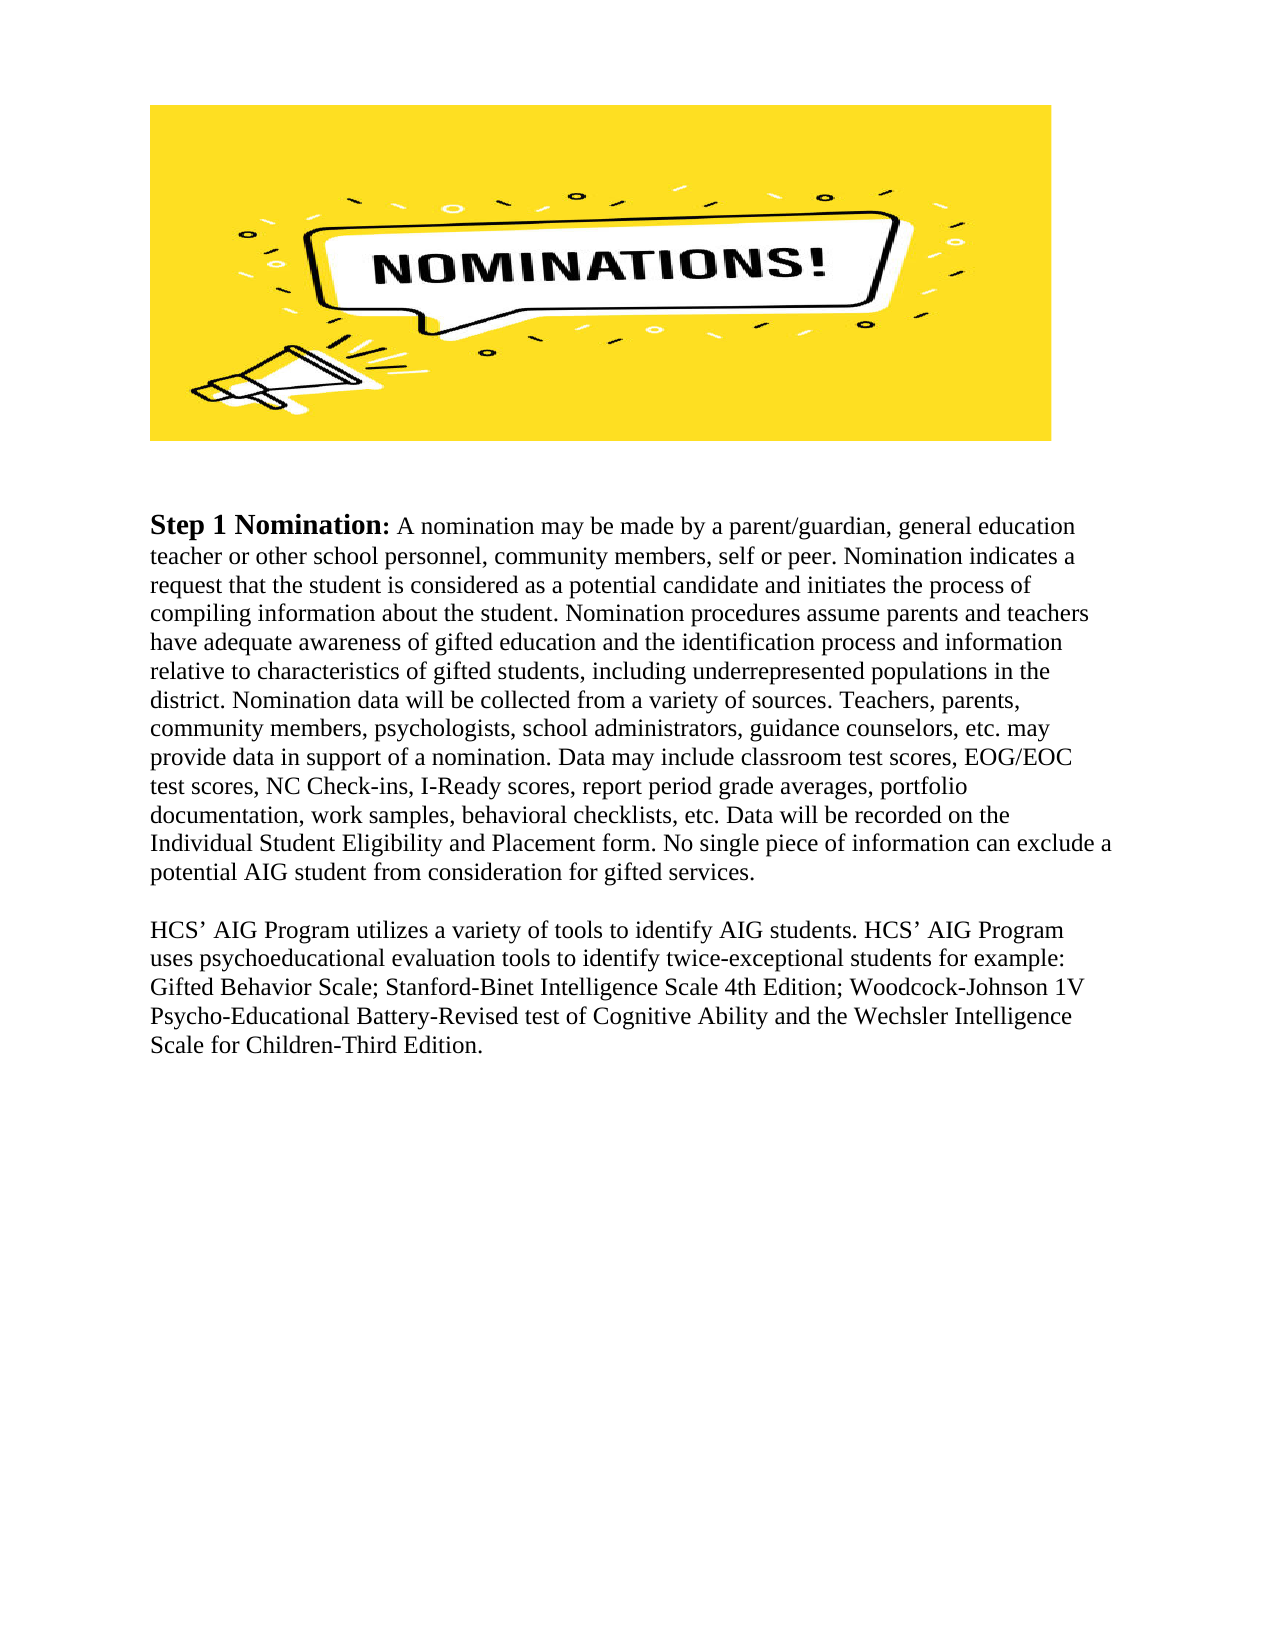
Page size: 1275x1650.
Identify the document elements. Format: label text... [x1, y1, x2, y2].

text HCS’ AIG Program utilizes a variety of tools to identify AIG students. HCS’ AIG Program uses psychoeducational evaluation tools to identify twice-exceptional students for example: Gifted Behavior Scale; Stanford-Binet Intelligence Scale 4th Edition; Woodcock-Johnson 1V Psycho-Educational Battery-Revised test of Cognitive Ability and the Wechsler Intelligence Scale for Children-Third Edition. [150, 915, 1112, 1058]
picture [150, 105, 1052, 441]
text Step 1 Nomination: A nomination may be made by a parent/guardian, general education teacher or other school personnel, community members, self or peer. Nomination indicates a request that the student is considered as a potential candidate and initiates the process of compiling information about the student. Nomination procedures assume parents and teachers have adequate awareness of gifted education and the identification process and information relative to characteristics of gifted students, including underrepresented populations in the district. Nomination data will be collected from a variety of sources. Teachers, parents, community members, psychologists, school administrators, guidance counselors, etc. may provide data in support of a nomination. Data may include classroom test scores, EOG/EOC test scores, NC Check-ins, I-Ready scores, report period grade averages, portfolio documentation, work samples, behavioral checklists, etc. Data will be recorded on the Individual Student Eligibility and Placement form. No single piece of information can exclude a potential AIG student from consideration for gifted services. [150, 507, 1112, 886]
